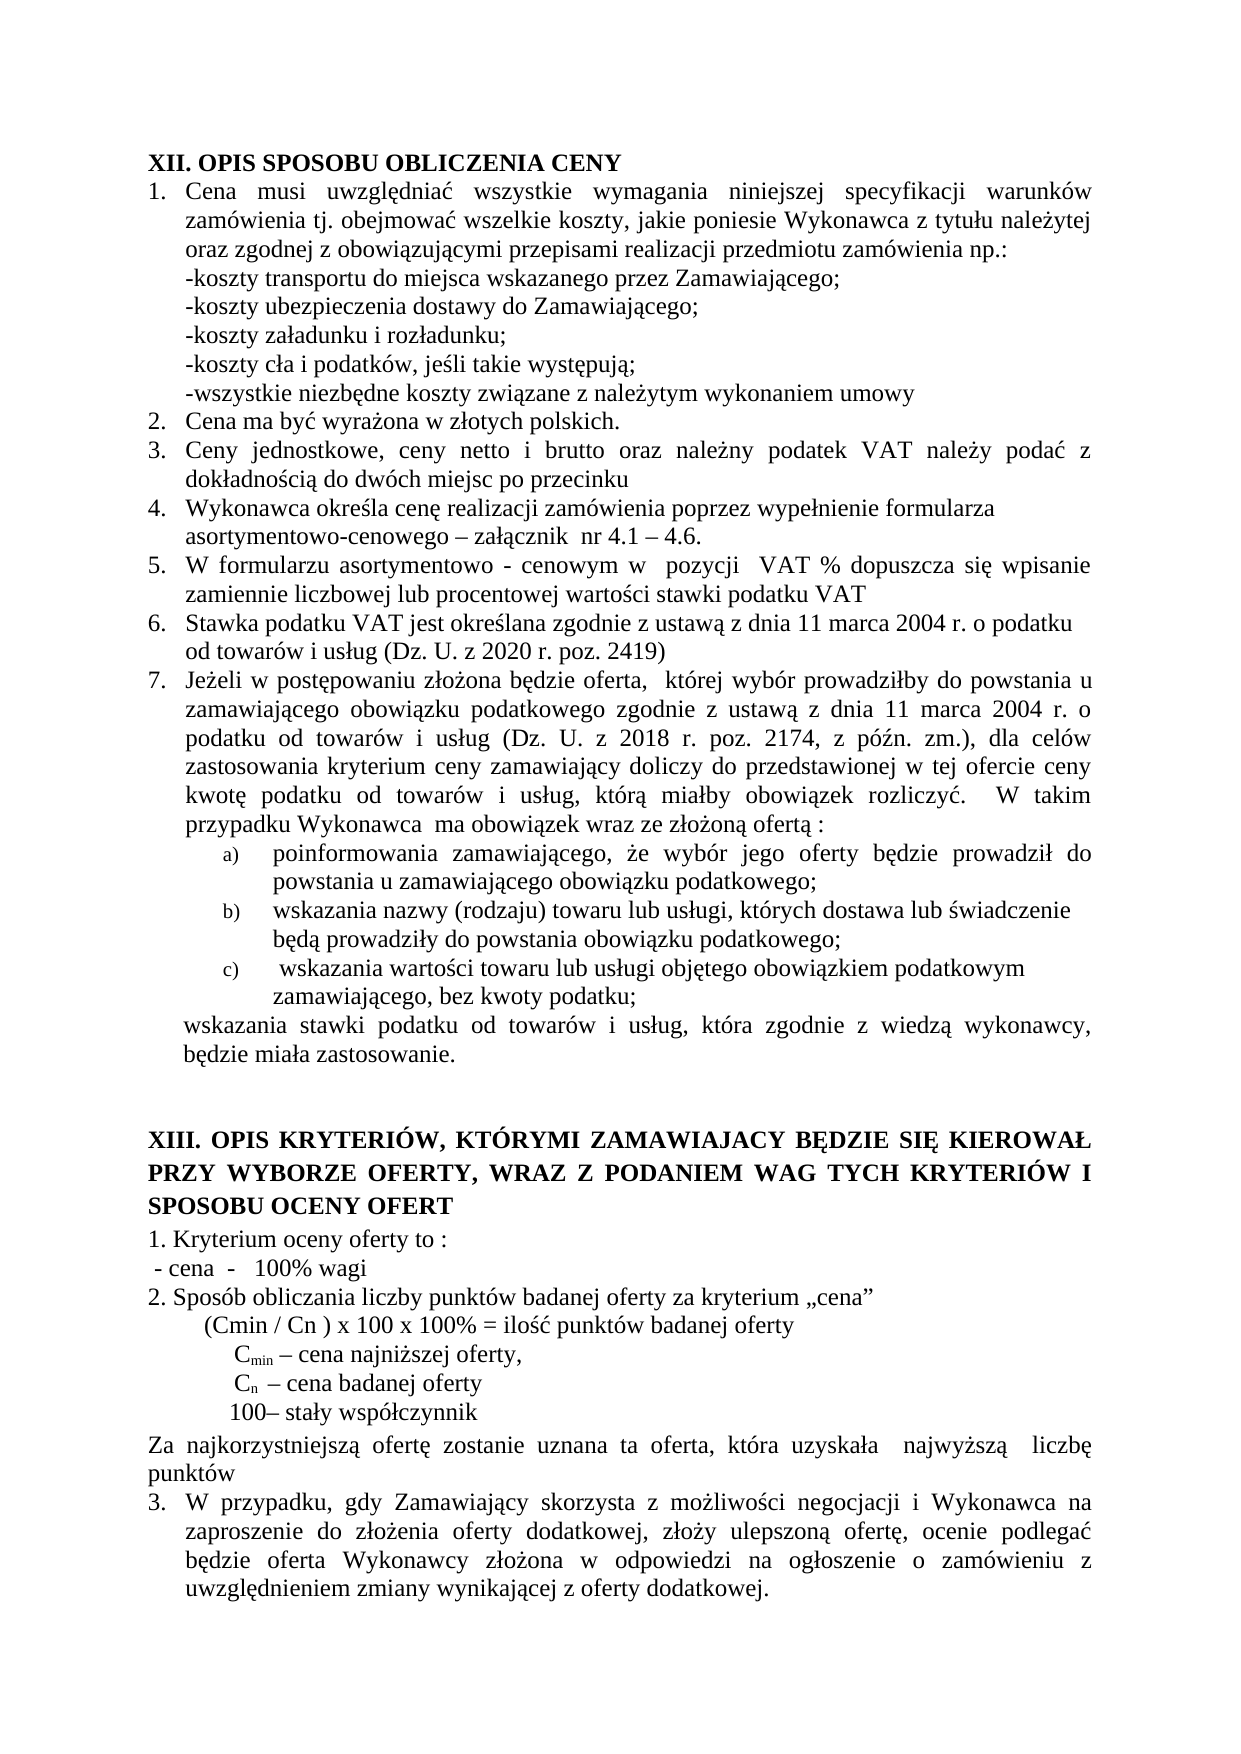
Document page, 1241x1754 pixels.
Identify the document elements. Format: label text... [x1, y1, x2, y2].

text XIII. OPIS KRYTERIÓW, KTÓRYMI ZAMAWIAJACY BĘDZIE SIĘ KIEROWAŁ PRZY WYBORZE OFERTY, WRAZ Z PODANIEM WAG TYCH KRYTERIÓW I SPOSOBU OCENY OFERT [148, 1125, 1092, 1220]
text - cena - 100% wagi [148, 1253, 1092, 1282]
text -koszty transportu do miejsca wskazanego przez Zamawiającego; [148, 263, 1092, 291]
text -wszystkie niezbędne koszty związane z należytym wykonaniem umowy [148, 378, 1092, 406]
list Stawka podatku VAT jest określana zgodnie z ustawą z dnia 11 marca 2004 r. o podatku od towarów i usług (Dz. U. z 2020 r. poz. 2419) [148, 608, 1092, 665]
text Cmin – cena najniższej oferty, [221, 1339, 1092, 1368]
text (Cmin / Cn ) x 100 x 100% = ilość punktów badanej oferty [148, 1311, 1092, 1339]
list Cena musi uwzględniać wszystkie wymagania niniejszej specyfikacji warunków zamówienia tj. obejmować wszelkie koszty, jakie poniesie Wykonawca z tytułu należytej oraz zgodnej z obowiązującymi przepisami realizacji przedmiotu zamówienia np.: [148, 176, 1092, 263]
text 1. Kryterium oceny oferty to : [148, 1224, 1092, 1253]
list wskazania wartości towaru lub usługi objętego obowiązkiem podatkowym zamawiającego, bez kwoty podatku; [223, 953, 1092, 1010]
list Wykonawca określa cenę realizacji zamówienia poprzez wypełnienie formularza asortymentowo-cenowego – załącznik nr 4.1 – 4.6. [148, 493, 1092, 550]
list Jeżeli w postępowaniu złożona będzie oferta, której wybór prowadziłby do powstania u zamawiającego obowiązku podatkowego zgodnie z ustawą z dnia 11 marca 2004 r. o podatku od towarów i usług (Dz. U. z 2018 r. poz. 2174, z późn. zm.), dla celów zastosowania kryterium ceny zamawiający doliczy do przedstawionej w tej ofercie ceny kwotę podatku od towarów i usług, którą miałby obowiązek rozliczyć. W takim przypadku Wykonawca ma obowiązek wraz ze złożoną ofertą : [148, 665, 1092, 838]
text 2. Sposób obliczania liczby punktów badanej oferty za kryterium „cena” [148, 1282, 1092, 1311]
text -koszty cła i podatków, jeśli takie występują; [148, 349, 1092, 378]
list W formularzu asortymentowo - cenowym w pozycji VAT % dopuszcza się wpisanie zamiennie liczbowej lub procentowej wartości stawki podatku VAT [148, 550, 1092, 608]
list W przypadku, gdy Zamawiający skorzysta z możliwości negocjacji i Wykonawca na zaproszenie do złożenia oferty dodatkowej, złoży ulepszoną ofertę, ocenie podlegać będzie oferta Wykonawcy złożona w odpowiedzi na ogłoszenie o zamówieniu z uwzględnieniem zmiany wynikającej z oferty dodatkowej. [148, 1487, 1092, 1602]
list poinformowania zamawiającego, że wybór jego oferty będzie prowadził do powstania u zamawiającego obowiązku podatkowego; [223, 838, 1092, 895]
text -koszty ubezpieczenia dostawy do Zamawiającego; [148, 291, 1092, 320]
list wskazania nazwy (rodzaju) towaru lub usługi, których dostawa lub świadczenie będą prowadziły do powstania obowiązku podatkowego; [223, 895, 1092, 953]
list Ceny jednostkowe, ceny netto i brutto oraz należny podatek VAT należy podać z dokładnością do dwóch miejsc po przecinku [148, 435, 1092, 493]
text XII. OPIS SPOSOBU OBLICZENIA CENY [148, 148, 1092, 176]
list Cena ma być wyrażona w złotych polskich. [148, 406, 1092, 435]
text wskazania stawki podatku od towarów i usług, która zgodnie z wiedzą wykonawcy, będzie miała zastosowanie. [183, 1010, 1092, 1068]
text Za najkorzystniejszą ofertę zostanie uznana ta oferta, która uzyskała najwyższą liczbę punktów [148, 1430, 1092, 1487]
text Cn – cena badanej oferty [221, 1368, 1092, 1397]
text 100– stały współczynnik [148, 1397, 1092, 1426]
text -koszty załadunku i rozładunku; [148, 320, 1092, 349]
